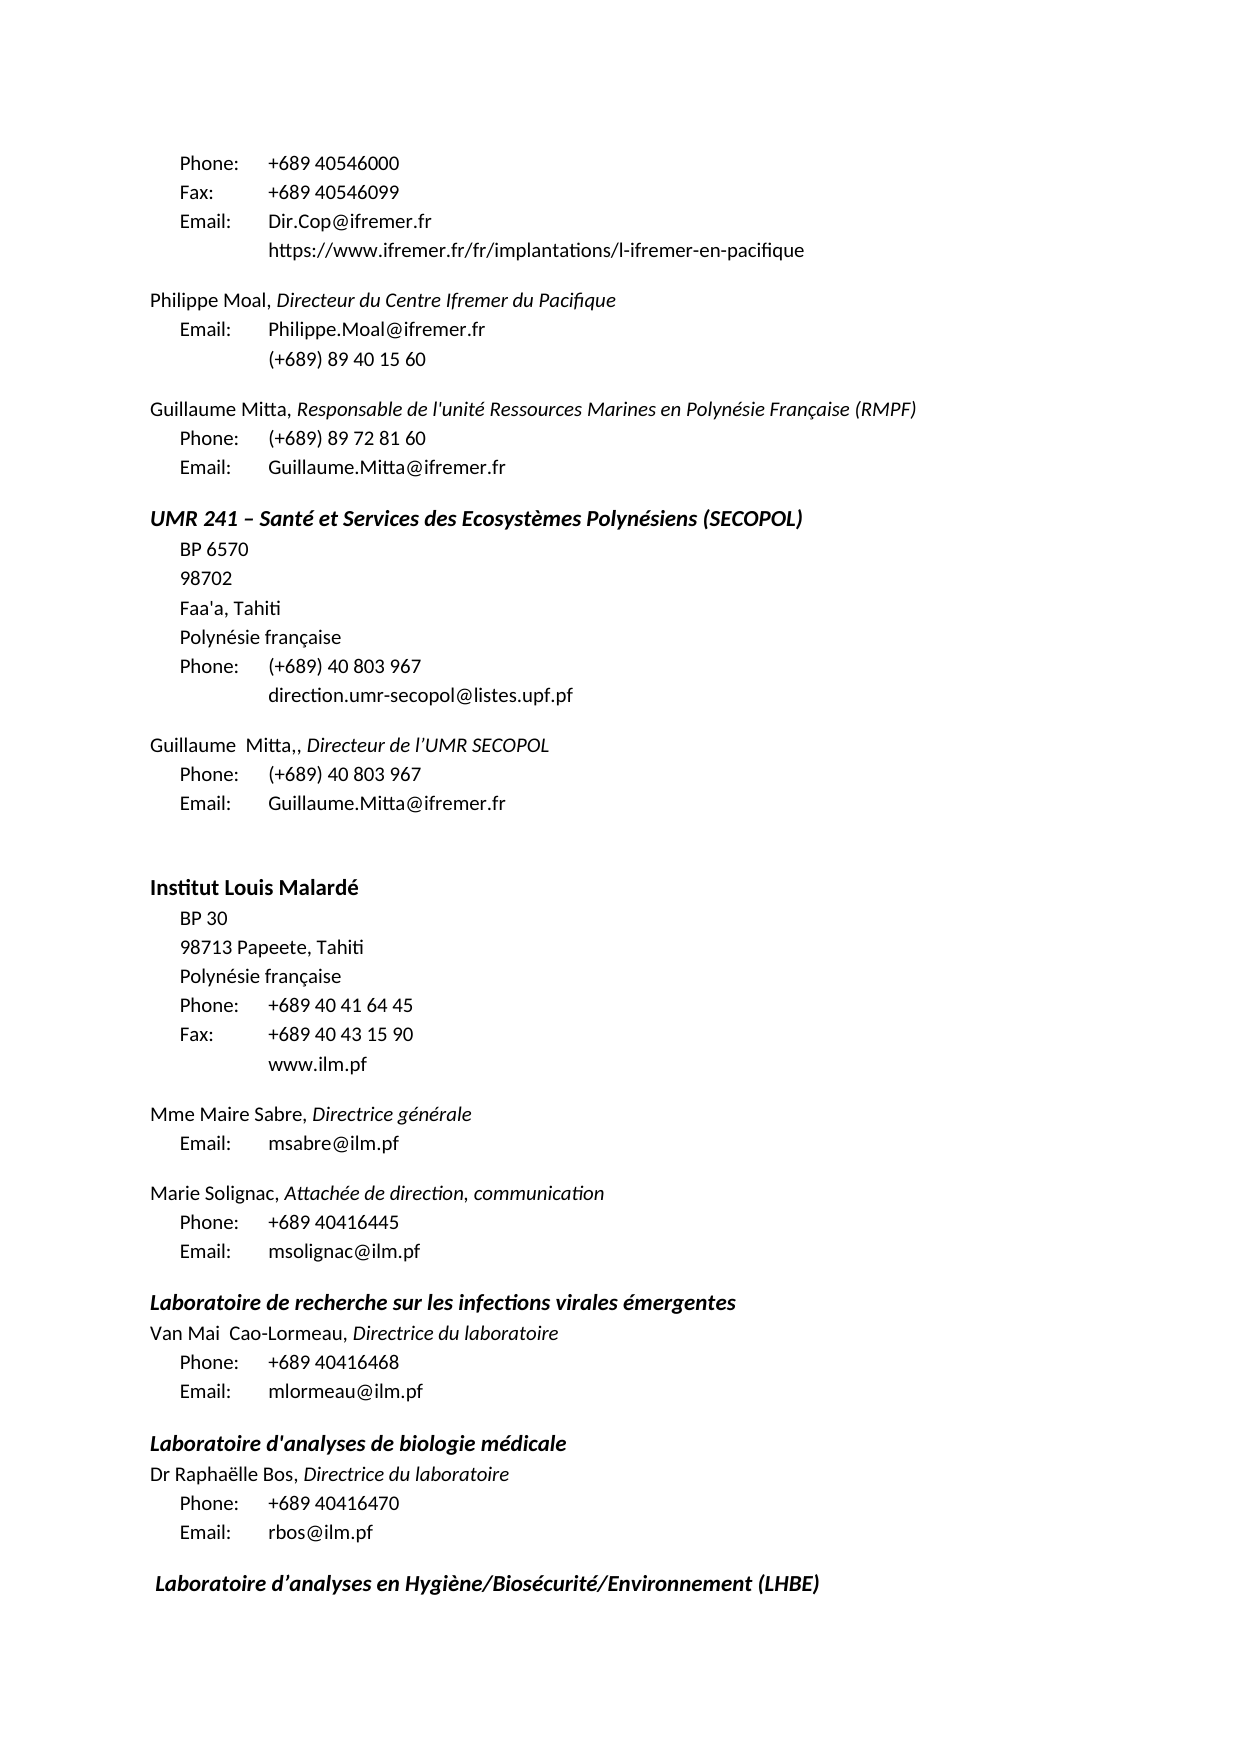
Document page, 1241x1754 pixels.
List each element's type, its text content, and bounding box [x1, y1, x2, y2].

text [179, 150, 1090, 263]
text Phone: (+689) 40 803 967 Email: Guillaume.Mitta@ifremer.fr [179, 761, 1090, 816]
text Laboratoire d'analyses de biologie médicale [150, 1429, 1090, 1457]
text Phone: (+689) 89 72 81 60 Email: Guillaume.Mitta@ifremer.fr [179, 425, 1090, 479]
text Laboratoire d’analyses en Hygiène/Biosécurité/Environnement (LHBE) [150, 1569, 1090, 1597]
text Laboratoire de recherche sur les infections virales émergentes [150, 1288, 1090, 1316]
text Dr Raphaëlle Bos, Directrice du laboratoire [150, 1461, 1090, 1486]
text Van Mai Cao-Lormeau, Directrice du laboratoire [150, 1320, 1090, 1346]
text Institut Louis Malardé [150, 841, 1090, 901]
text BP 30 98713 Papeete, Tahiti Polynésie française Phone: +689 40 41 64 45 Fax: +689 40 43 15 90 www.ilm.pf [179, 905, 1090, 1076]
text Mme Maire Sabre, Directrice générale [150, 1101, 1090, 1126]
text Phone: +689 40416468 Email: mlormeau@ilm.pf [179, 1349, 1090, 1404]
text Guillaume Mitta,, Directeur de l’UMR SECOPOL [150, 732, 1090, 758]
text Email: Philippe.Moal@ifremer.fr (+689) 89 40 15 60 [179, 317, 1090, 371]
text Guillaume Mitta, Responsable de l'unité Ressources Marines en Polynésie Française (RMPF) [150, 396, 1090, 421]
text UMR 241 – Santé et Services des Ecosystèmes Polynésiens (SECOPOL) [150, 504, 1090, 532]
text Email: msabre@ilm.pf [179, 1130, 1090, 1155]
text BP 6570 98702 Faa'a, Tahiti Polynésie française Phone: (+689) 40 803 967 direction.umr-secopol@listes.upf.pf [179, 536, 1090, 708]
text Phone: +689 40416470 Email: rbos@ilm.pf [179, 1490, 1090, 1545]
text Marie Solignac, Attachée de direction, communication [150, 1180, 1090, 1205]
text Philippe Moal, Directeur du Centre Ifremer du Pacifique [150, 287, 1090, 313]
text Phone: +689 40416445 Email: msolignac@ilm.pf [179, 1209, 1090, 1264]
